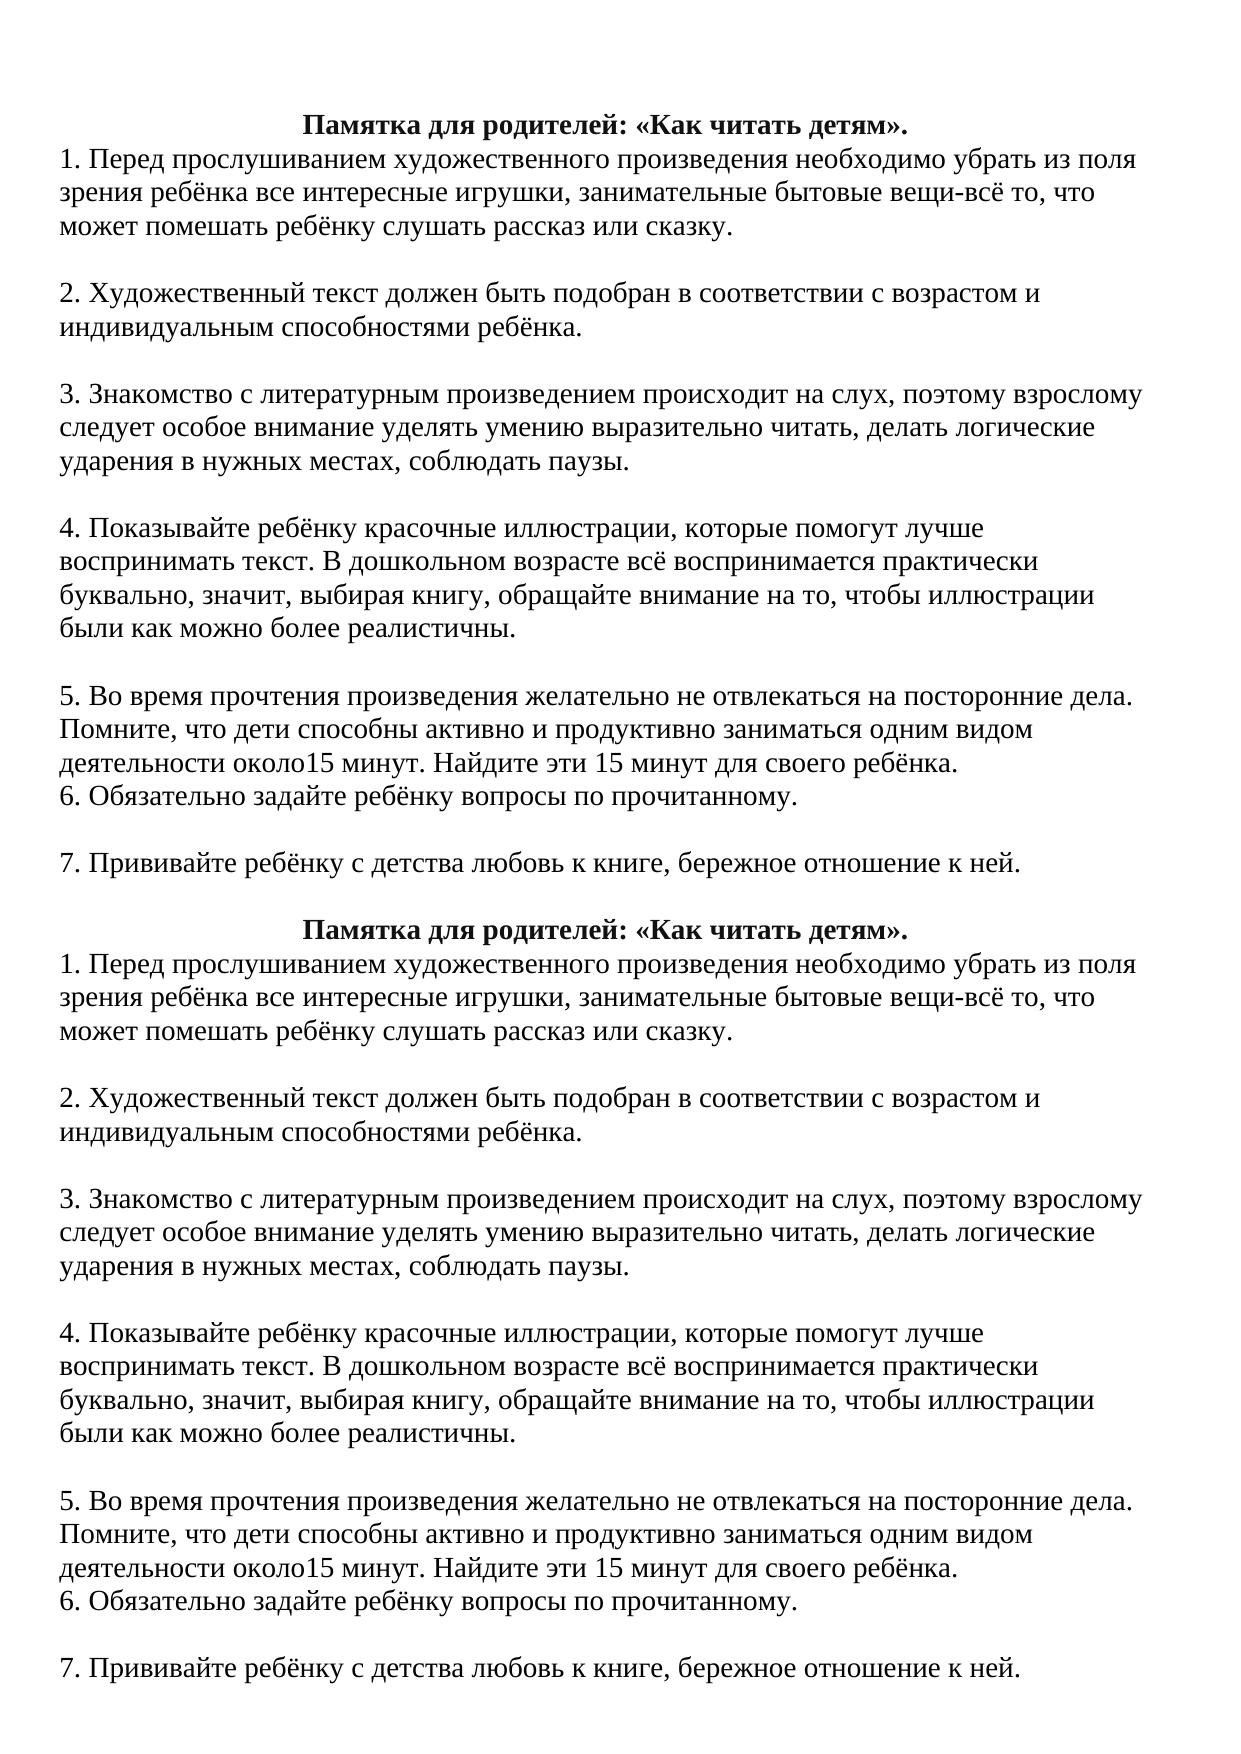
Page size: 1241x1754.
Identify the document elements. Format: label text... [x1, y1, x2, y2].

text 7. Прививайте ребёнку с детства любовь к книге, бережное отношение к ней. [59, 1650, 1152, 1684]
text 5. Во время прочтения произведения желательно не отвлекаться на посторонние дела. Помните, что дети способны активно и продуктивно заниматься одним видом деятельности около15 минут. Найдите эти 15 минут для своего ребёнка. [59, 678, 1152, 778]
text 6. Обязательно задайте ребёнку вопросы по прочитанному. [59, 778, 1152, 812]
text 7. Прививайте ребёнку с детства любовь к книге, бережное отношение к ней. [59, 845, 1152, 879]
text 3. Знакомство с литературным произведением происходит на слух, поэтому взрослому следует особое внимание уделять умению выразительно читать, делать логические ударения в нужных местах, соблюдать паузы. [59, 376, 1152, 476]
text 3. Знакомство с литературным произведением происходит на слух, поэтому взрослому следует особое внимание уделять умению выразительно читать, делать логические ударения в нужных местах, соблюдать паузы. [59, 1181, 1152, 1281]
text 6. Обязательно задайте ребёнку вопросы по прочитанному. [59, 1583, 1152, 1617]
text Памятка для родителей: «Как читать детям». [59, 107, 1152, 141]
text 4. Показывайте ребёнку красочные иллюстрации, которые помогут лучше воспринимать текст. В дошкольном возрасте всё воспринимается практически буквально, значит, выбирая книгу, обращайте внимание на то, чтобы иллюстрации были как можно более реалистичны. [59, 510, 1152, 644]
text 4. Показывайте ребёнку красочные иллюстрации, которые помогут лучше воспринимать текст. В дошкольном возрасте всё воспринимается практически буквально, значит, выбирая книгу, обращайте внимание на то, чтобы иллюстрации были как можно более реалистичны. [59, 1315, 1152, 1449]
text 1. Перед прослушиванием художественного произведения необходимо убрать из поля зрения ребёнка все интересные игрушки, занимательные бытовые вещи-всё то, что может помешать ребёнку слушать рассказ или сказку. [59, 141, 1152, 242]
text 2. Художественный текст должен быть подобран в соответствии с возрастом и индивидуальным способностями ребёнка. [59, 1080, 1152, 1147]
text 2. Художественный текст должен быть подобран в соответствии с возрастом и индивидуальным способностями ребёнка. [59, 275, 1152, 342]
text 1. Перед прослушиванием художественного произведения необходимо убрать из поля зрения ребёнка все интересные игрушки, занимательные бытовые вещи-всё то, что может помешать ребёнку слушать рассказ или сказку. [59, 946, 1152, 1047]
text Памятка для родителей: «Как читать детям». [59, 912, 1152, 946]
text 5. Во время прочтения произведения желательно не отвлекаться на посторонние дела. Помните, что дети способны активно и продуктивно заниматься одним видом деятельности около15 минут. Найдите эти 15 минут для своего ребёнка. [59, 1483, 1152, 1583]
